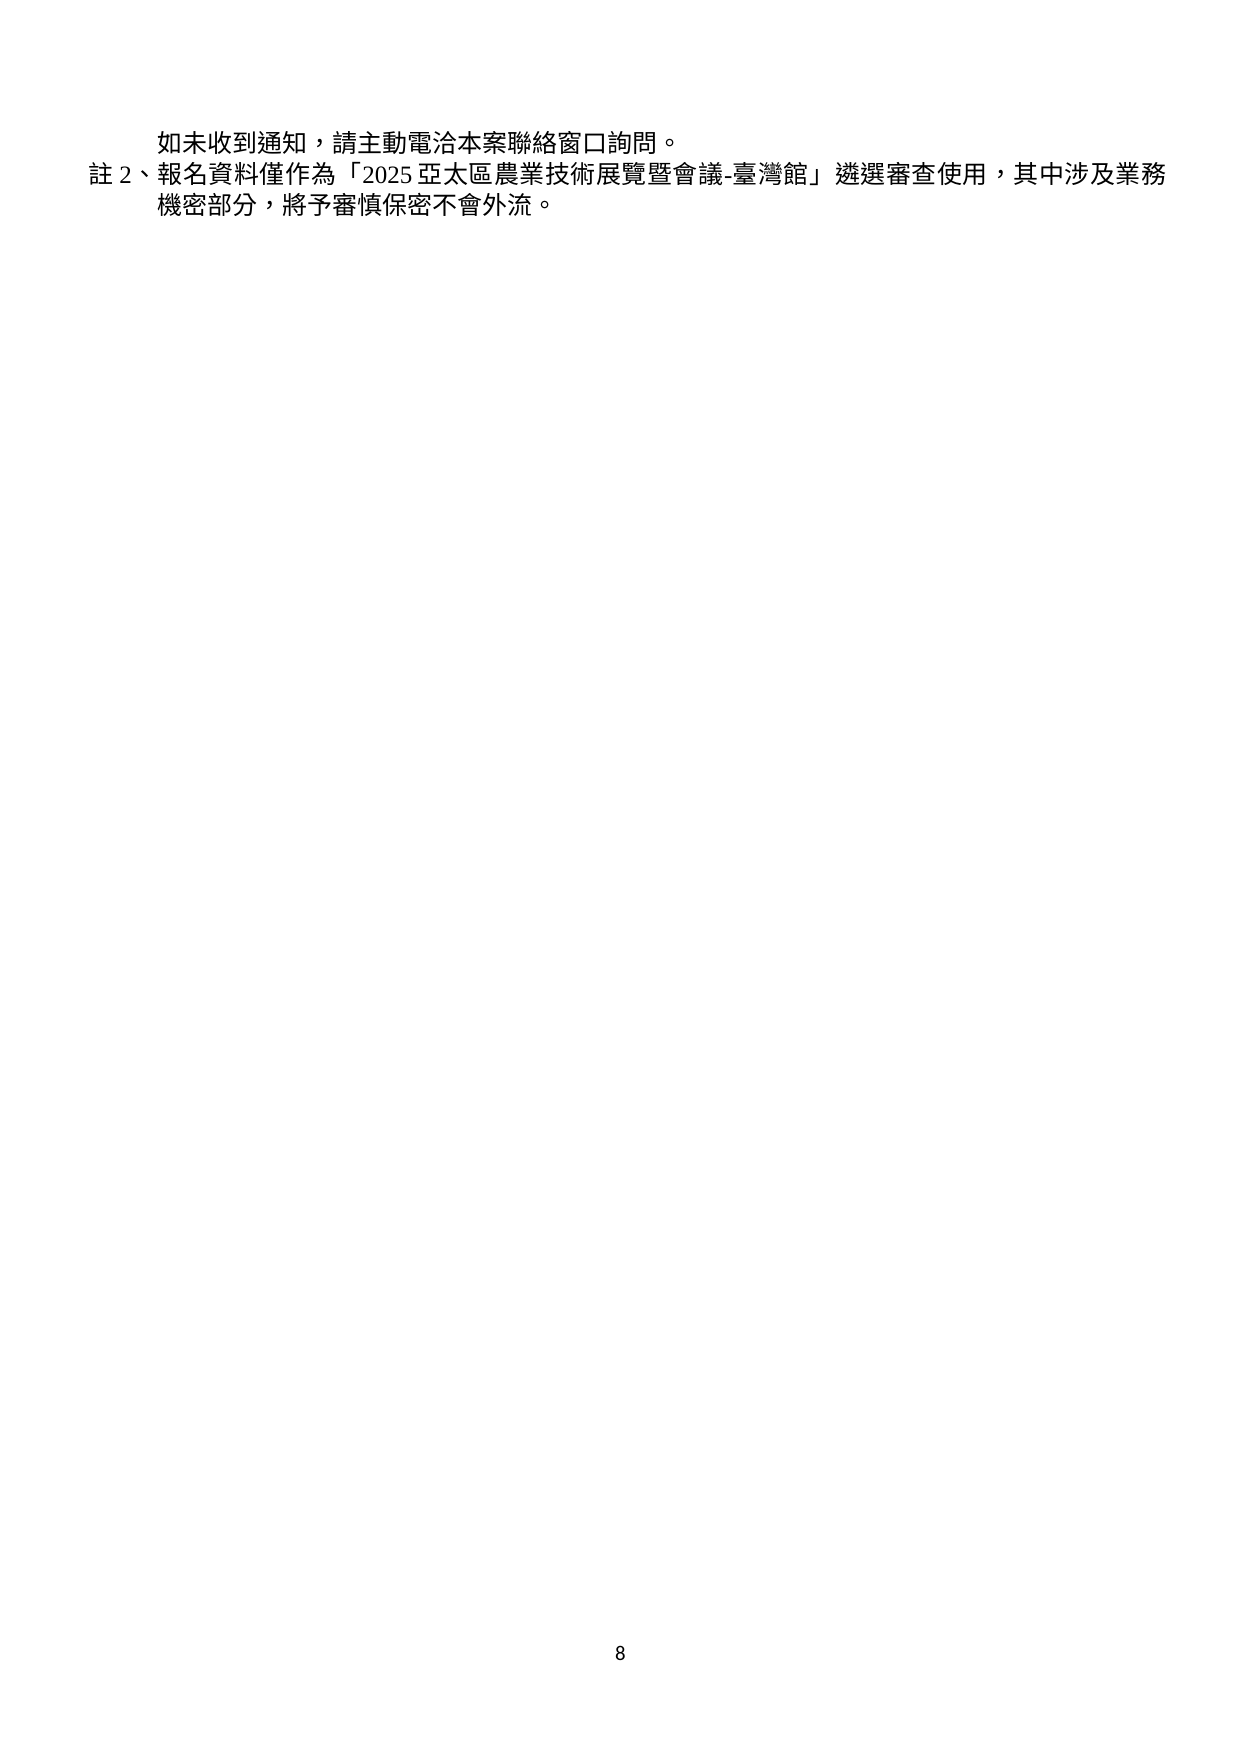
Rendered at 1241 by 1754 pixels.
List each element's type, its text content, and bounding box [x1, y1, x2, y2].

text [89, 127, 1166, 158]
text 註2、報名資料僅作為「2025亞太區農業技術展覽暨會議-臺灣館」遴選審查使用，其中涉及業務機密部分，將予審慎保密不會外流。 [89, 158, 1166, 221]
